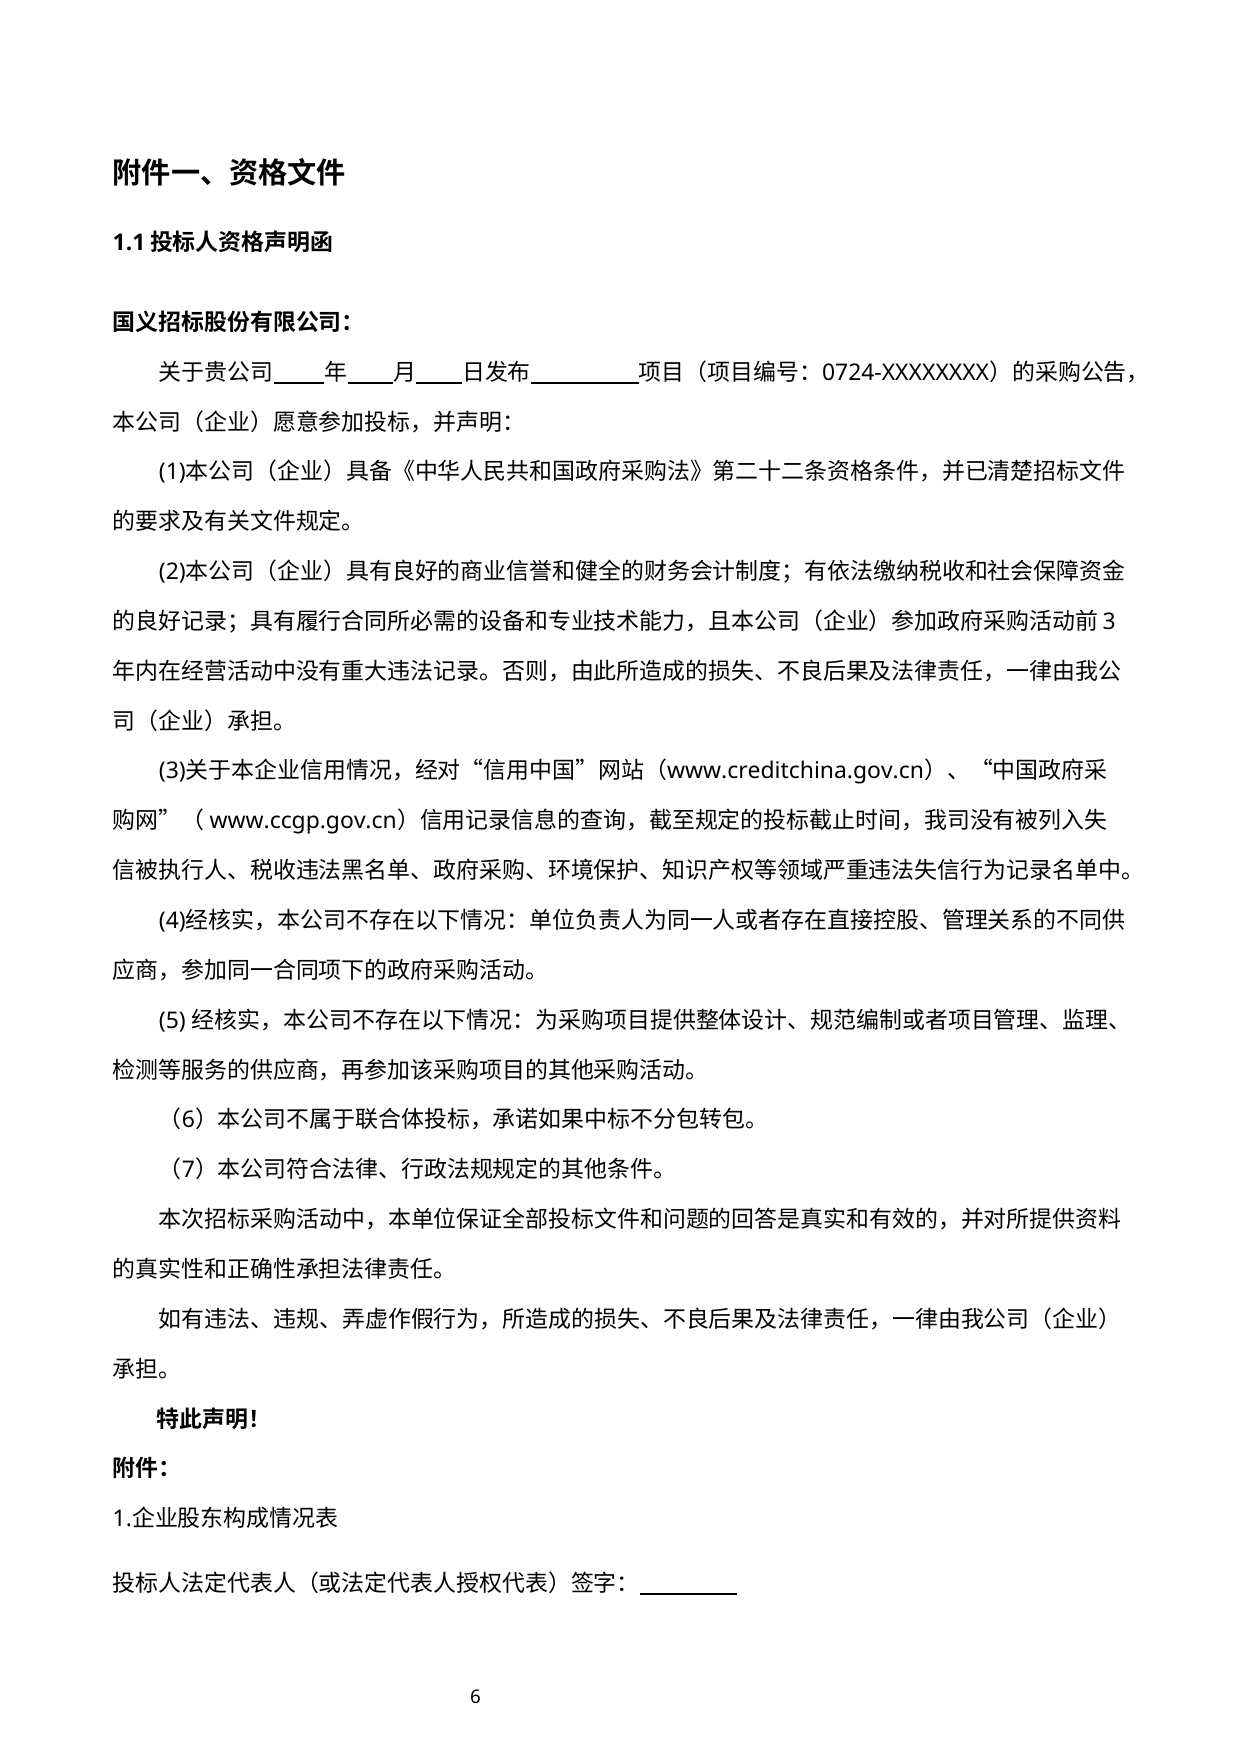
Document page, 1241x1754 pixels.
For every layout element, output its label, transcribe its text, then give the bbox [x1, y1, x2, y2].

text 关于贵公司 年 月 日发布 项目（项目编号：0724-XXXXXXXX）的采购公告，本公司（企业）愿意参加投标，并声明： [112, 353, 1128, 437]
text (5) 经核实，本公司不存在以下情况：为采购项目提供整体设计、规范编制或者项目管理、监理、检测等服务的供应商，再参加该采购项目的其他采购活动。 [112, 1002, 1128, 1085]
text 特此声明！ [112, 1400, 1128, 1434]
text (3)关于本企业信用情况，经对“信用中国”网站（www.creditchina.gov.cn）、“中国政府采购网”（ www.ccgp.gov.cn）信用记录信息的查询，截至规定的投标截止时间，我司没有被列入失信被执行人、税收违法黑名单、政府采购、环境保护、知识产权等领域严重违法失信行为记录名单中。 [112, 752, 1128, 885]
text 附件： [112, 1450, 1128, 1483]
text 投标人法定代表人（或法定代表人授权代表）签字： [112, 1564, 1128, 1598]
text 如有违法、违规、弄虚作假行为，所造成的损失、不良后果及法律责任，一律由我公司（企业）承担。 [112, 1301, 1128, 1384]
text 本次招标采购活动中，本单位保证全部投标文件和问题的回答是真实和有效的，并对所提供资料的真实性和正确性承担法律责任。 [112, 1201, 1128, 1284]
text (1)本公司（企业）具备《中华人民共和国政府采购法》第二十二条资格条件，并已清楚招标文件的要求及有关文件规定。 [112, 453, 1128, 536]
text 1.1投标人资格声明函 [112, 223, 1128, 257]
text (4)经核实，本公司不存在以下情况：单位负责人为同一人或者存在直接控股、管理关系的不同供应商，参加同一合同项下的政府采购活动。 [112, 902, 1128, 985]
text 国义招标股份有限公司： [112, 304, 1128, 337]
text 附件一、资格文件 [112, 150, 1128, 192]
text （6）本公司不属于联合体投标，承诺如果中标不分包转包。 [112, 1101, 1128, 1134]
text (2)本公司（企业）具有良好的商业信誉和健全的财务会计制度；有依法缴纳税收和社会保障资金的良好记录；具有履行合同所必需的设备和专业技术能力，且本公司（企业）参加政府采购活动前3年内在经营活动中没有重大违法记录。否则，由此所造成的损失、不良后果及法律责任，一律由我公司（企业）承担。 [112, 553, 1128, 736]
text （7）本公司符合法律、行政法规规定的其他条件。 [112, 1151, 1128, 1184]
text 1.企业股东构成情况表 [112, 1500, 1128, 1533]
